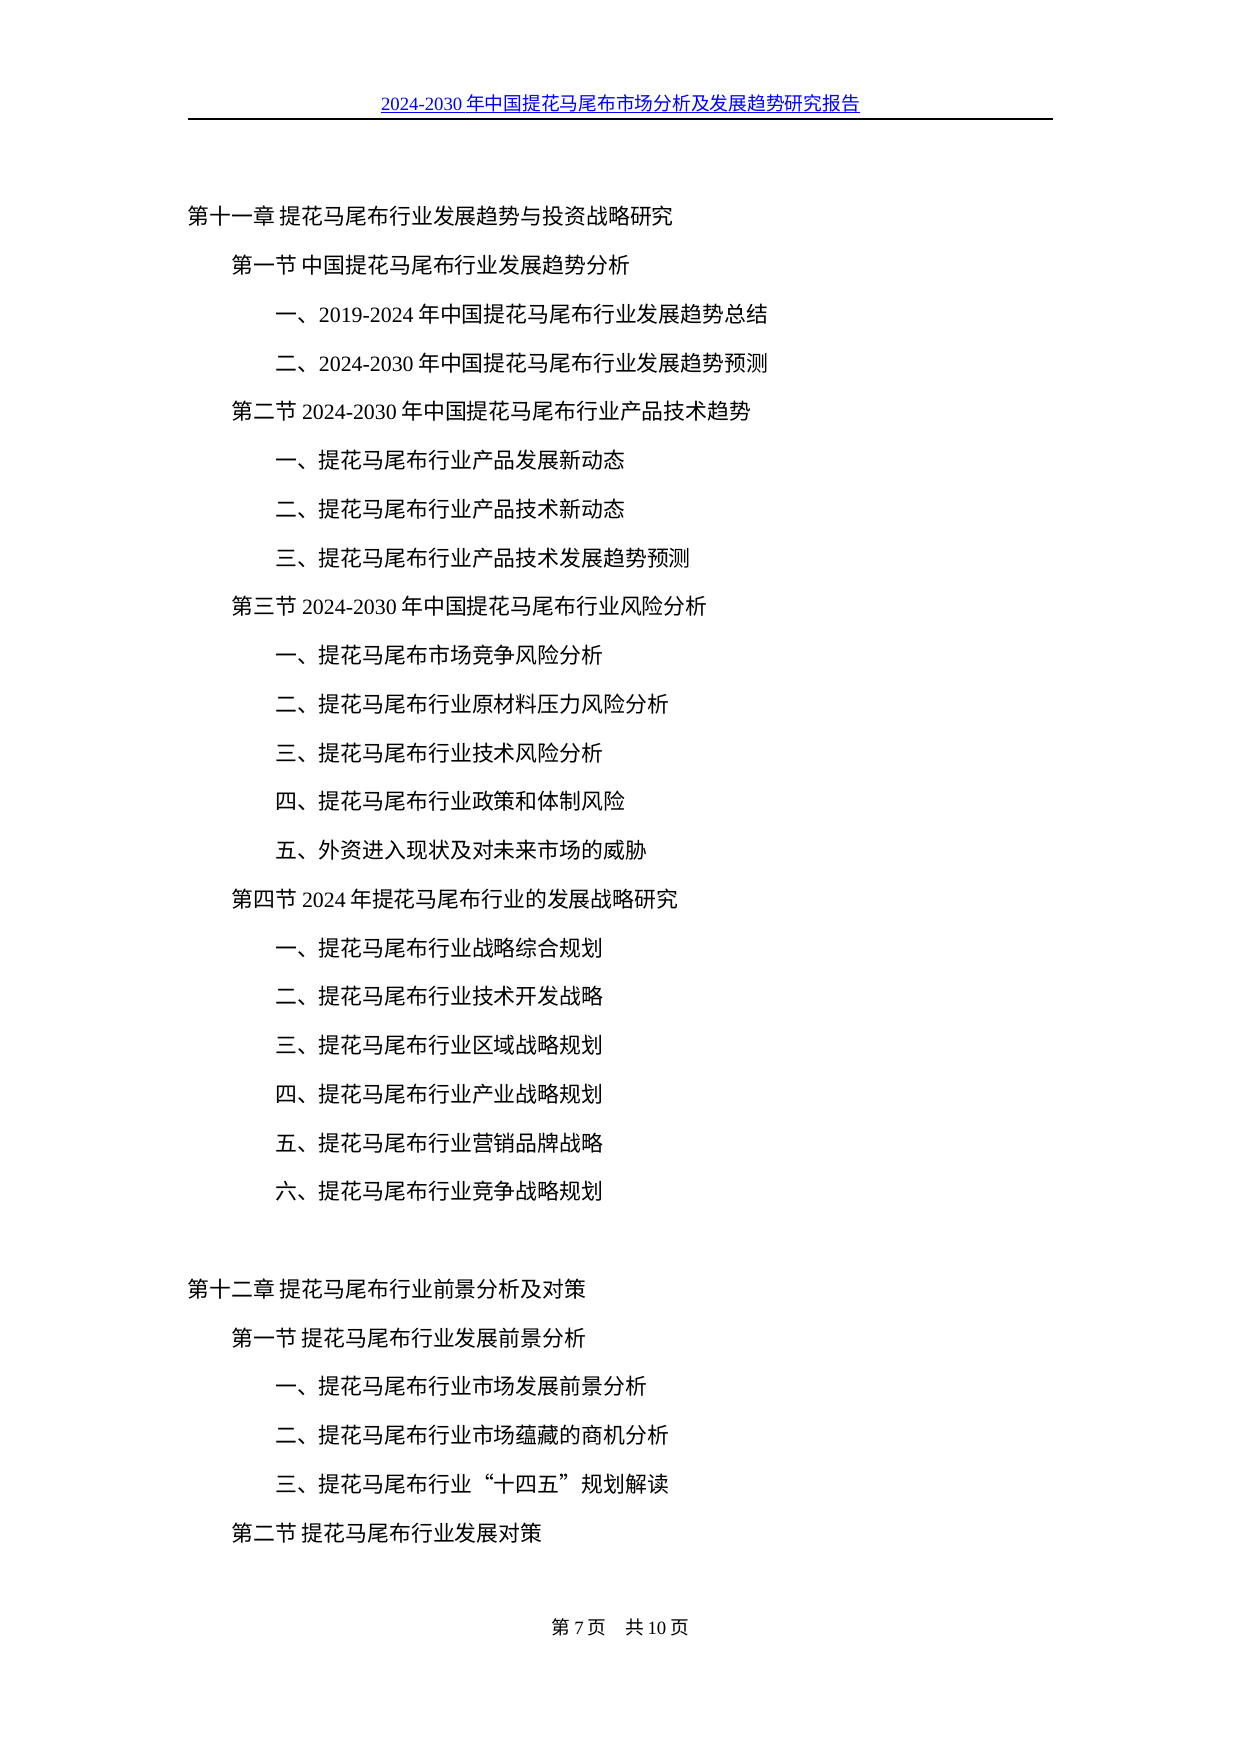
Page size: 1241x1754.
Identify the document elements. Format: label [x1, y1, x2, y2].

text [187, 150, 1053, 1548]
